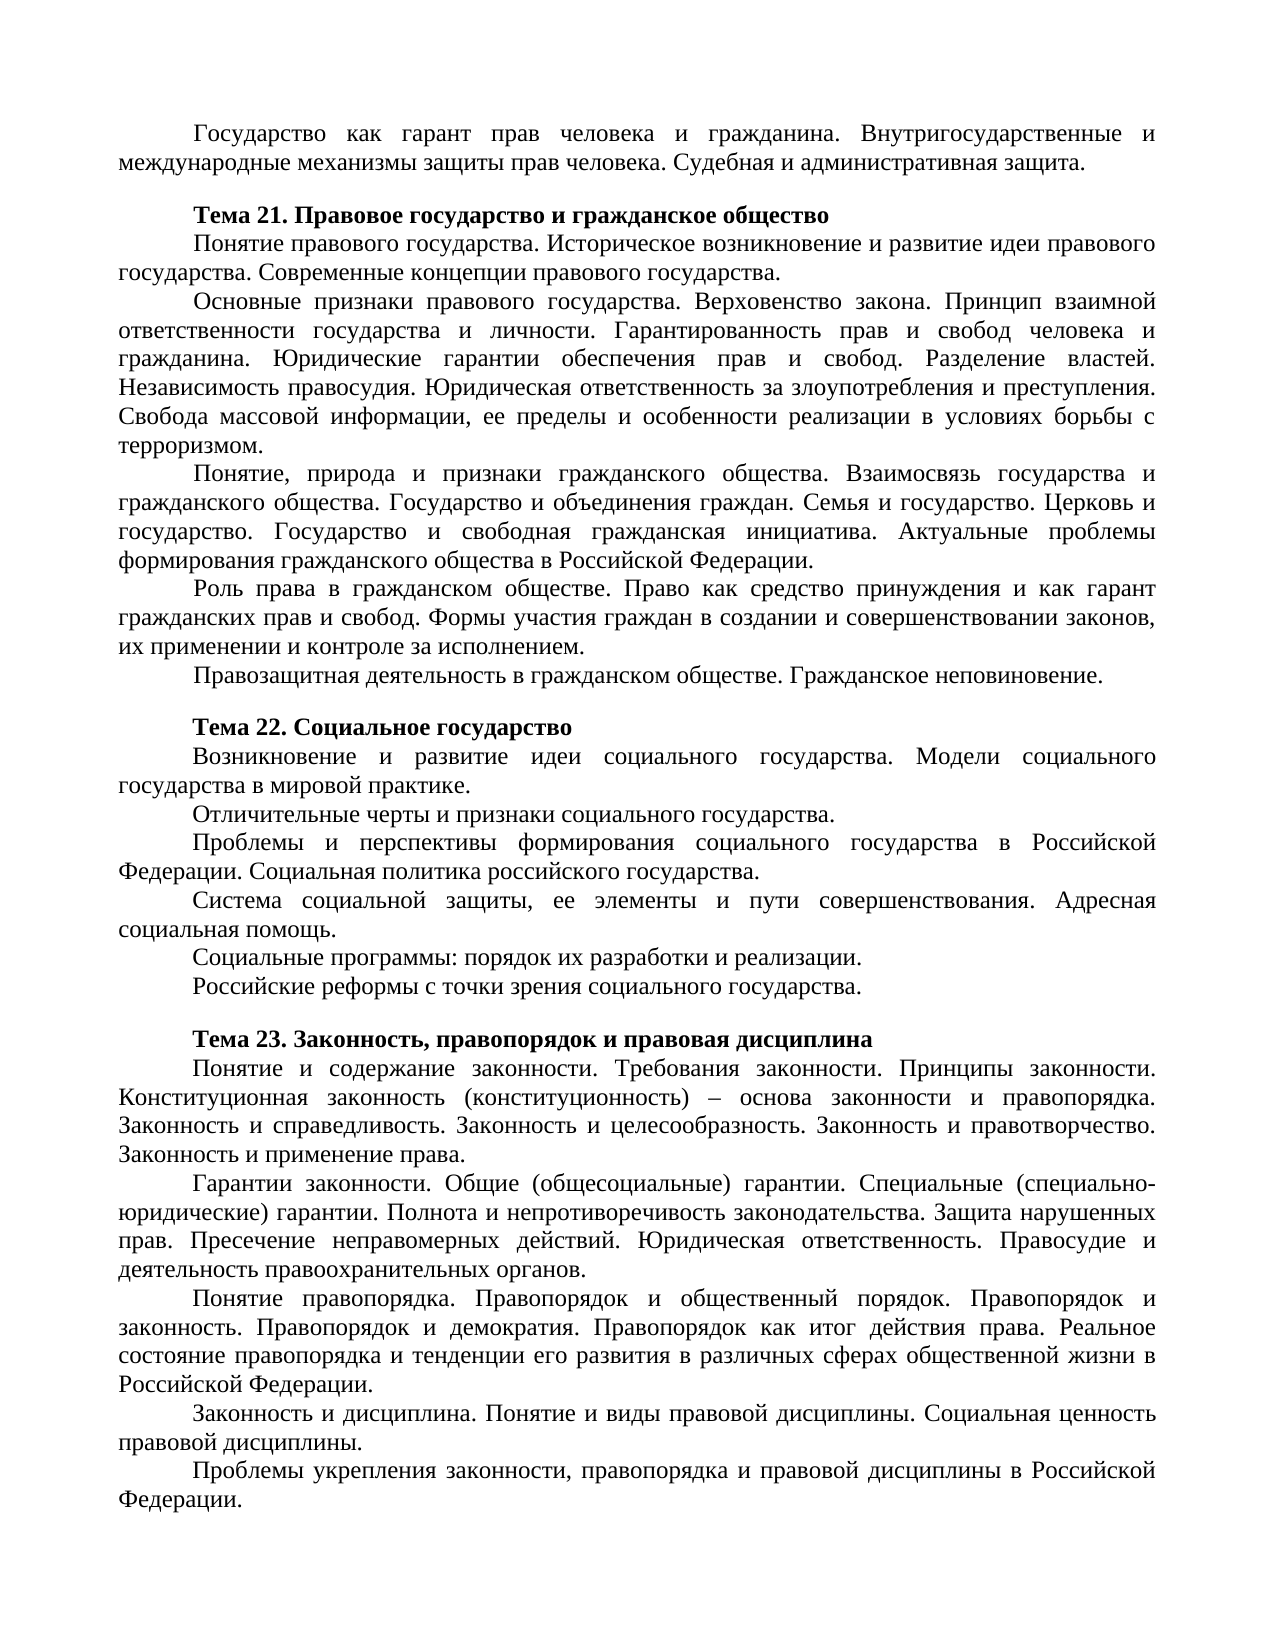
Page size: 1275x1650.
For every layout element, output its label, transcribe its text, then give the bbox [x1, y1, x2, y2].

text Гарантии законности. Общие (общесоциальные) гарантии. Специальные (специально-юридические) гарантии. Полнота и непротиворечивость законодательства. Защита нарушенных прав. Пресечение неправомерных действий. Юридическая ответственность. Правосудие и деятельность правоохранительных органов. [118, 1168, 1157, 1283]
text Основные признаки правового государства. Верховенство закона. Принцип взаимной ответственности государства и личности. Гарантированность прав и свобод человека и гражданина. Юридические гарантии обеспечения прав и свобод. Разделение властей. Независимость правосудия. Юридическая ответственность за злоупотребления и преступления. Свобода массовой информации, ее пределы и особенности реализации в условиях борьбы с терроризмом. [118, 286, 1157, 458]
text Государство как гарант прав человека и гражданина. Внутригосударственные и международные механизмы защиты прав человека. Судебная и административная защита. [118, 118, 1157, 176]
text Тема 21. Правовое государство и гражданское общество [118, 200, 1157, 228]
text Тема 23. Законность, правопорядок и правовая дисциплина [118, 1024, 1157, 1053]
text Социальные программы: порядок их разработки и реализации. [118, 942, 1157, 971]
text Тема 22. Социальное государство [118, 712, 1157, 741]
text Отличительные черты и признаки социального государства. [118, 799, 1157, 827]
text Понятие, природа и признаки гражданского общества. Взаимосвязь государства и гражданского общества. Государство и объединения граждан. Семья и государство. Церковь и государство. Государство и свободная гражданская инициатива. Актуальные проблемы формирования гражданского общества в Российской Федерации. [118, 458, 1157, 573]
text Законность и дисциплина. Понятие и виды правовой дисциплины. Социальная ценность правовой дисциплины. [118, 1398, 1157, 1455]
text Возникновение и развитие идеи социального государства. Модели социального государства в мировой практике. [118, 741, 1157, 799]
text Система социальной защиты, ее элементы и пути совершенствования. Адресная социальная помощь. [118, 885, 1157, 942]
text Понятие и содержание законности. Требования законности. Принципы законности. Конституционная законность (конституционность) – основа законности и правопорядка. Законность и справедливость. Законность и целесообразность. Законность и правотворчество. Законность и применение права. [118, 1053, 1157, 1168]
text Понятие правопорядка. Правопорядок и общественный порядок. Правопорядок и законность. Правопорядок и демократия. Правопорядок как итог действия права. Реальное состояние правопорядка и тенденции его развития в различных сферах общественной жизни в Российской Федерации. [118, 1283, 1157, 1398]
text Правозащитная деятельность в гражданском обществе. Гражданское неповиновение. [118, 660, 1157, 688]
text Проблемы и перспективы формирования социального государства в Российской Федерации. Социальная политика российского государства. [118, 827, 1157, 885]
text Российские реформы с точки зрения социального государства. [118, 971, 1157, 1000]
text Понятие правового государства. Историческое возникновение и развитие идеи правового государства. Современные концепции правового государства. [118, 228, 1157, 286]
text Роль права в гражданском обществе. Право как средство принуждения и как гарант гражданских прав и свобод. Формы участия граждан в создании и совершенствовании законов, их применении и контроле за исполнением. [118, 573, 1157, 660]
text Проблемы укрепления законности, правопорядка и правовой дисциплины в Российской Федерации. [118, 1455, 1157, 1513]
